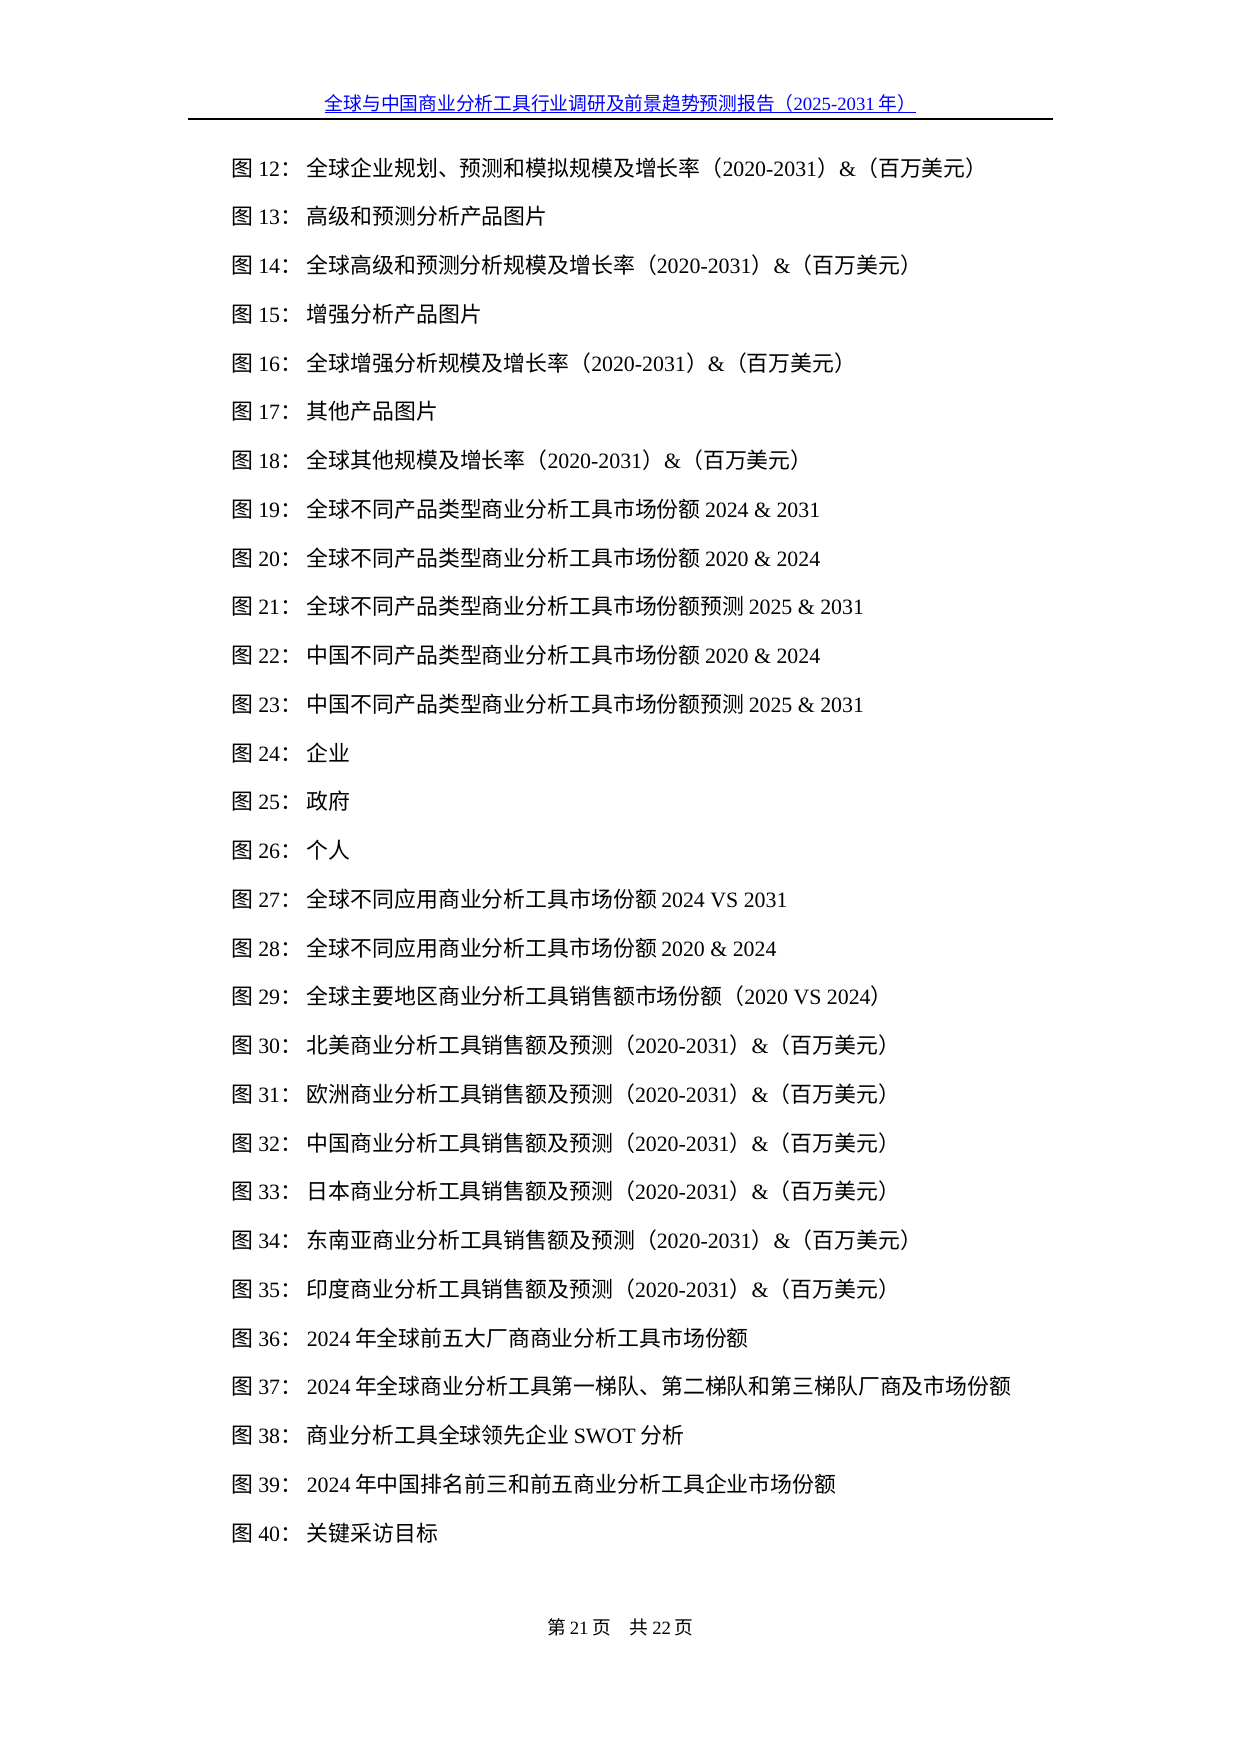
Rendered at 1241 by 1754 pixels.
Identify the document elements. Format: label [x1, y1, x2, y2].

text [187, 150, 1053, 1548]
